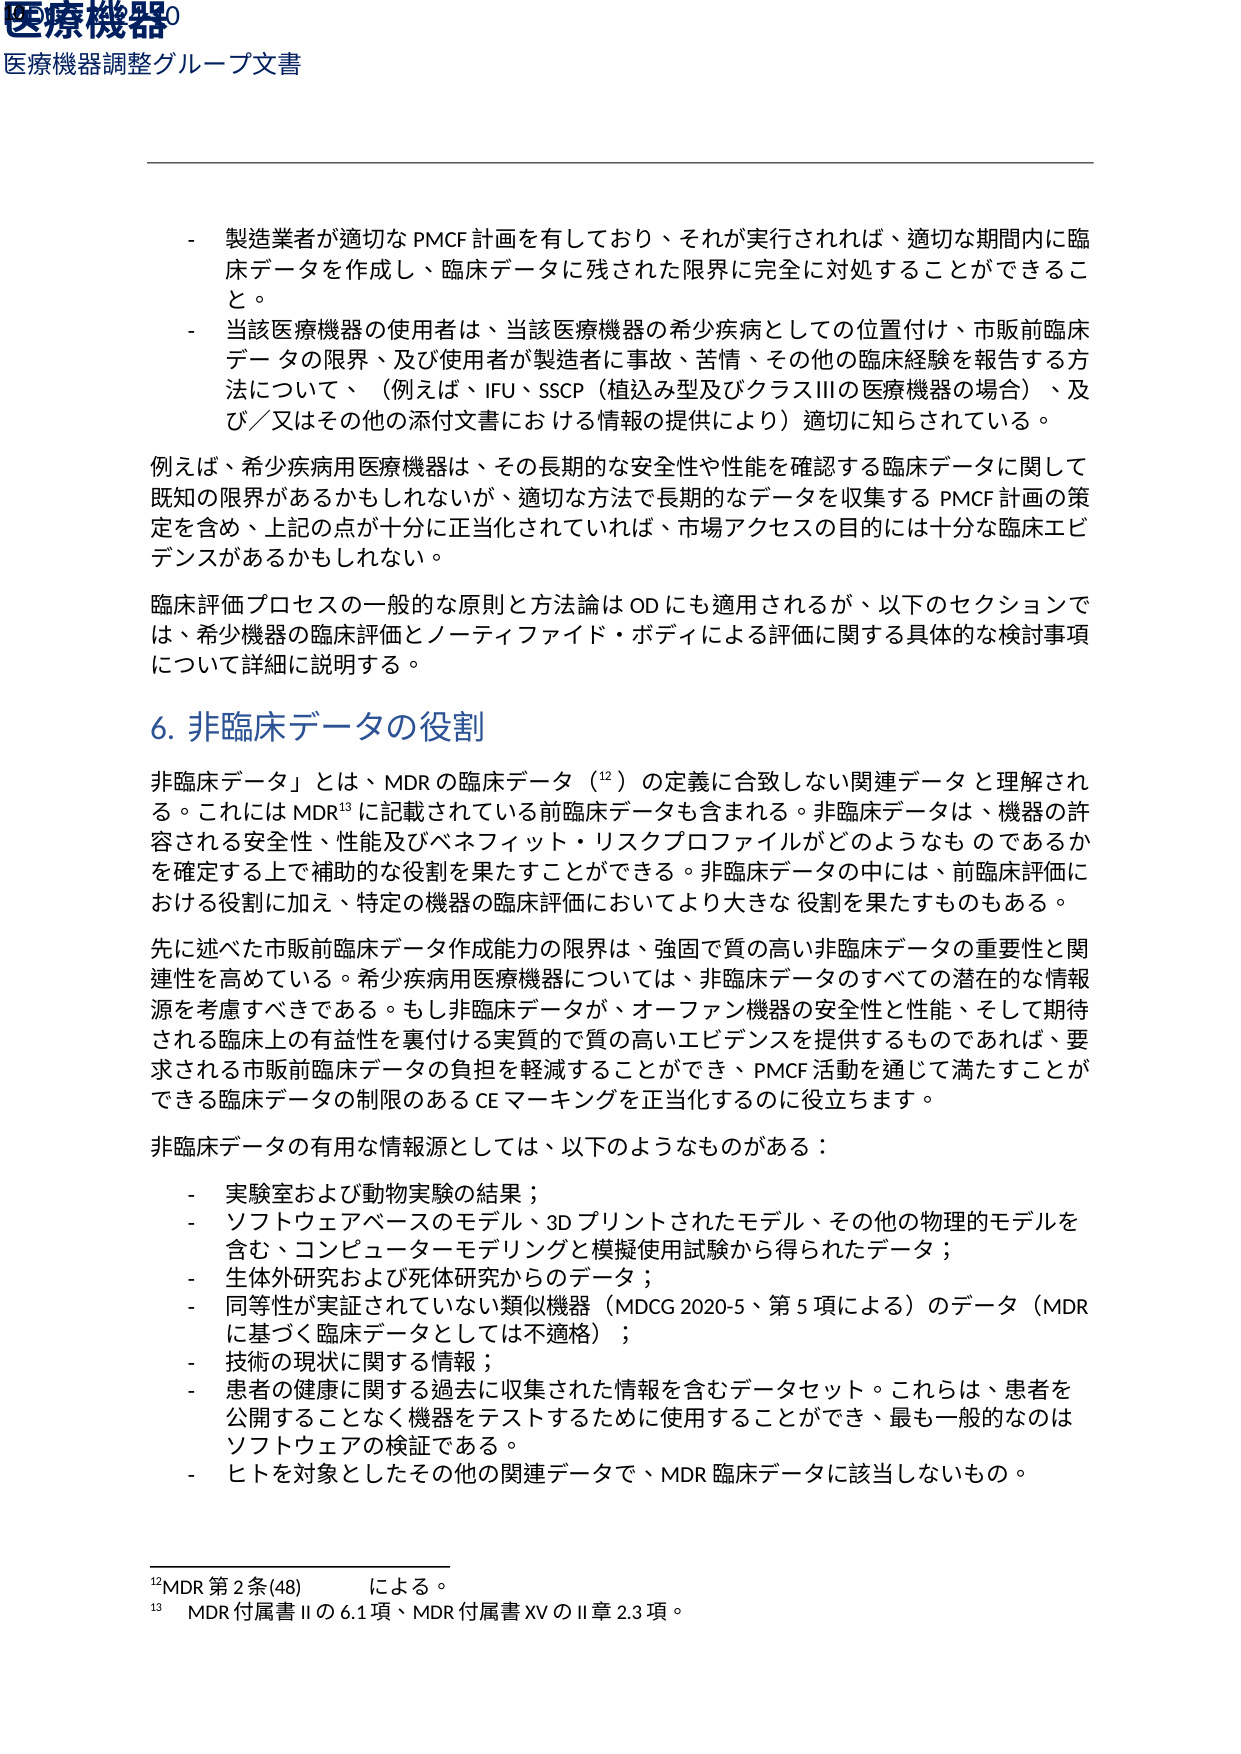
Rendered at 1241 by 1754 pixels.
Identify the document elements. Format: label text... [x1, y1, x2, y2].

subtitle 非臨床データの役割 [150, 707, 1171, 747]
list 技術の現状に関する情報； [187, 1348, 1171, 1376]
text 12MDR第2条(48) による。 [150, 1574, 1171, 1599]
text 13 MDR付属書IIの6.1項、MDR付属書XVのII章2.3項。 [150, 1599, 1171, 1625]
list 生体外研究および死体研究からのデータ； [187, 1264, 1171, 1292]
text 非臨床データの有用な情報源としては、以下のようなものがある： [150, 1133, 1171, 1161]
text 非臨床データ」とは、MDRの臨床データ（12 ）の定義に合致しない関連データ と理解される。これにはMDR13 に記載されている前臨床データも含まれる。非臨床データは、機器の許容される安全性、性能及びベネフィット・リスクプロファイルがどのようなも のであるかを確定する上で補助的な役割を果たすことができる。非臨床データの中には、前臨床評価における役割に加え、特定の機器の臨床評価においてより大きな 役割を果たすものもある。 [150, 768, 1091, 917]
list 製造業者が適切なPMCF計画を有しており、それが実行されれば、適切な期間内に臨床データを作成し、臨床データに残された限界に完全に対処することができること。 [187, 226, 1090, 314]
list 同等性が実証されていない類似機器（MDCG 2020-5、第 5 項による）のデータ（MDR に基づく臨床データとしては不適格）； [187, 1292, 1091, 1348]
list ヒトを対象としたその他の関連データで、MDR 臨床データに該当しないもの。 [187, 1460, 1171, 1488]
list ソフトウェアベースのモデル、3Dプリントされたモデル、その他の物理的モデルを含む、コンピューターモデリングと模擬使用試験から得られたデータ； [187, 1208, 1091, 1264]
text 例えば、希少疾病用医療機器は、その長期的な安全性や性能を確認する臨床データに関して既知の限界があるかもしれないが、適切な方法で長期的なデータを収集するPMCF計画の策定を含め、上記の点が十分に正当化されていれば、市場アクセスの目的には十分な臨床エビデンスがあるかもしれない。 [150, 453, 1091, 572]
text 臨床評価プロセスの一般的な原則と方法論はODにも適用されるが、以下のセクションでは、希少機器の臨床評価とノーティファイド・ボディによる評価に関する具体的な検討事項について詳細に説明する。 [150, 591, 1091, 679]
list 実験室および動物実験の結果； [187, 1180, 1171, 1208]
list 患者の健康に関する過去に収集された情報を含むデータセット。これらは、患者を公開することなく機器をテストするために使用することができ、最も一般的なのはソフトウェアの検証である。 [187, 1376, 1091, 1460]
list 当該医療機器の使用者は、当該医療機器の希少疾病としての位置付け、市販前臨床デー タの限界、及び使用者が製造者に事故、苦情、その他の臨床経験を報告する方法について、 （例えば、IFU、SSCP（植込み型及びクラスⅢの医療機器の場合）、及び／又はその他の添付文書にお ける情報の提供により）適切に知らされている。 [187, 316, 1091, 435]
text 先に述べた市販前臨床データ作成能力の限界は、強固で質の高い非臨床データの重要性と関連性を高めている。希少疾病用医療機器については、非臨床データのすべての潜在的な情報源を考慮すべきである。もし非臨床データが、オーファン機器の安全性と性能、そして期待される臨床上の有益性を裏付ける実質的で質の高いエビデンスを提供するものであれば、要求される市販前臨床データの負担を軽減することができ、PMCF活動を通じて満たすことができる臨床データの制限のあるCEマーキングを正当化するのに役立ちます。 [150, 935, 1091, 1114]
